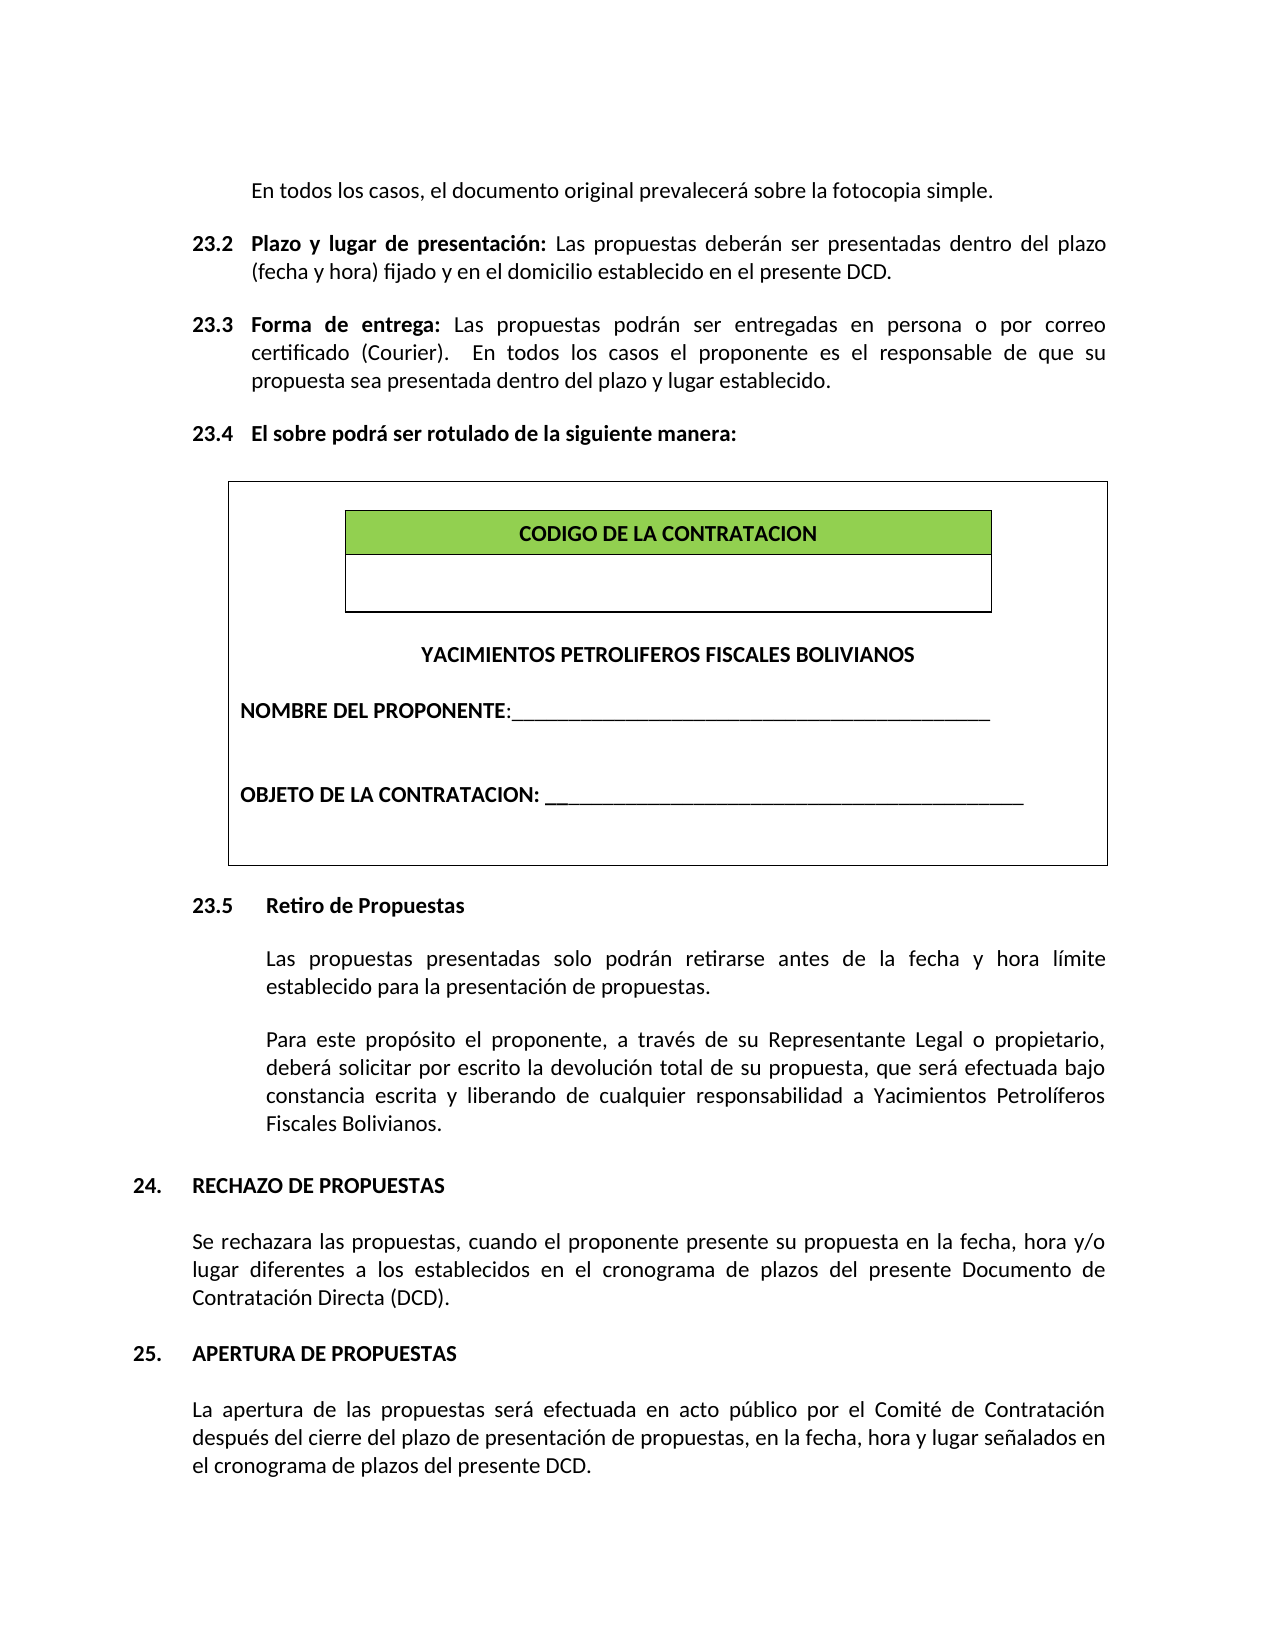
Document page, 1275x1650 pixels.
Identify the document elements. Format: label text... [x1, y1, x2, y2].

text En todos los casos, el documento original prevalecerá sobre la fotocopia simple. [251, 176, 1107, 204]
list APERTURA DE PROPUESTAS [133, 1339, 1107, 1367]
text La apertura de las propuestas será efectuada en acto público por el Comité de Contratación después del cierre del plazo de presentación de propuestas, en la fecha, hora y lugar señalados en el cronograma de plazos del presente DCD. [192, 1395, 1107, 1479]
text Se rechazara las propuestas, cuando el proponente presente su propuesta en la fecha, hora y/o lugar diferentes a los establecidos en el cronograma de plazos del presente Documento de Contratación Directa (DCD). [192, 1227, 1107, 1311]
list El sobre podrá ser rotulado de la siguiente manera: [192, 419, 1107, 447]
list Plazo y lugar de presentación: Las propuestas deberán ser presentadas dentro del plazo (fecha y hora) fijado y en el domicilio establecido en el presente DCD. [192, 229, 1107, 285]
list Retiro de Propuestas [192, 891, 1107, 919]
text Las propuestas presentadas solo podrán retirarse antes de la fecha y hora límite establecido para la presentación de propuestas. [266, 944, 1107, 1000]
list RECHAZO DE PROPUESTAS [133, 1171, 1107, 1199]
table_header YACIMIENTOS PETROLIFEROS FISCALES BOLIVIANOS NOMBRE DEL PROPONENTE:__________________________________________ OBJETO DE LA CONTRATACION: __________________________________________ [229, 482, 1107, 865]
text Para este propósito el proponente, a través de su Representante Legal o propietario, deberá solicitar por escrito la devolución total de su propuesta, que será efectuada bajo constancia escrita y liberando de cualquier responsabilidad a Yacimientos Petrolíferos Fiscales Bolivianos. [266, 1025, 1107, 1137]
list Forma de entrega: Las propuestas podrán ser entregadas en persona o por correo certificado (Courier). En todos los casos el proponente es el responsable de que su propuesta sea presentada dentro del plazo y lugar establecido. [192, 310, 1107, 394]
